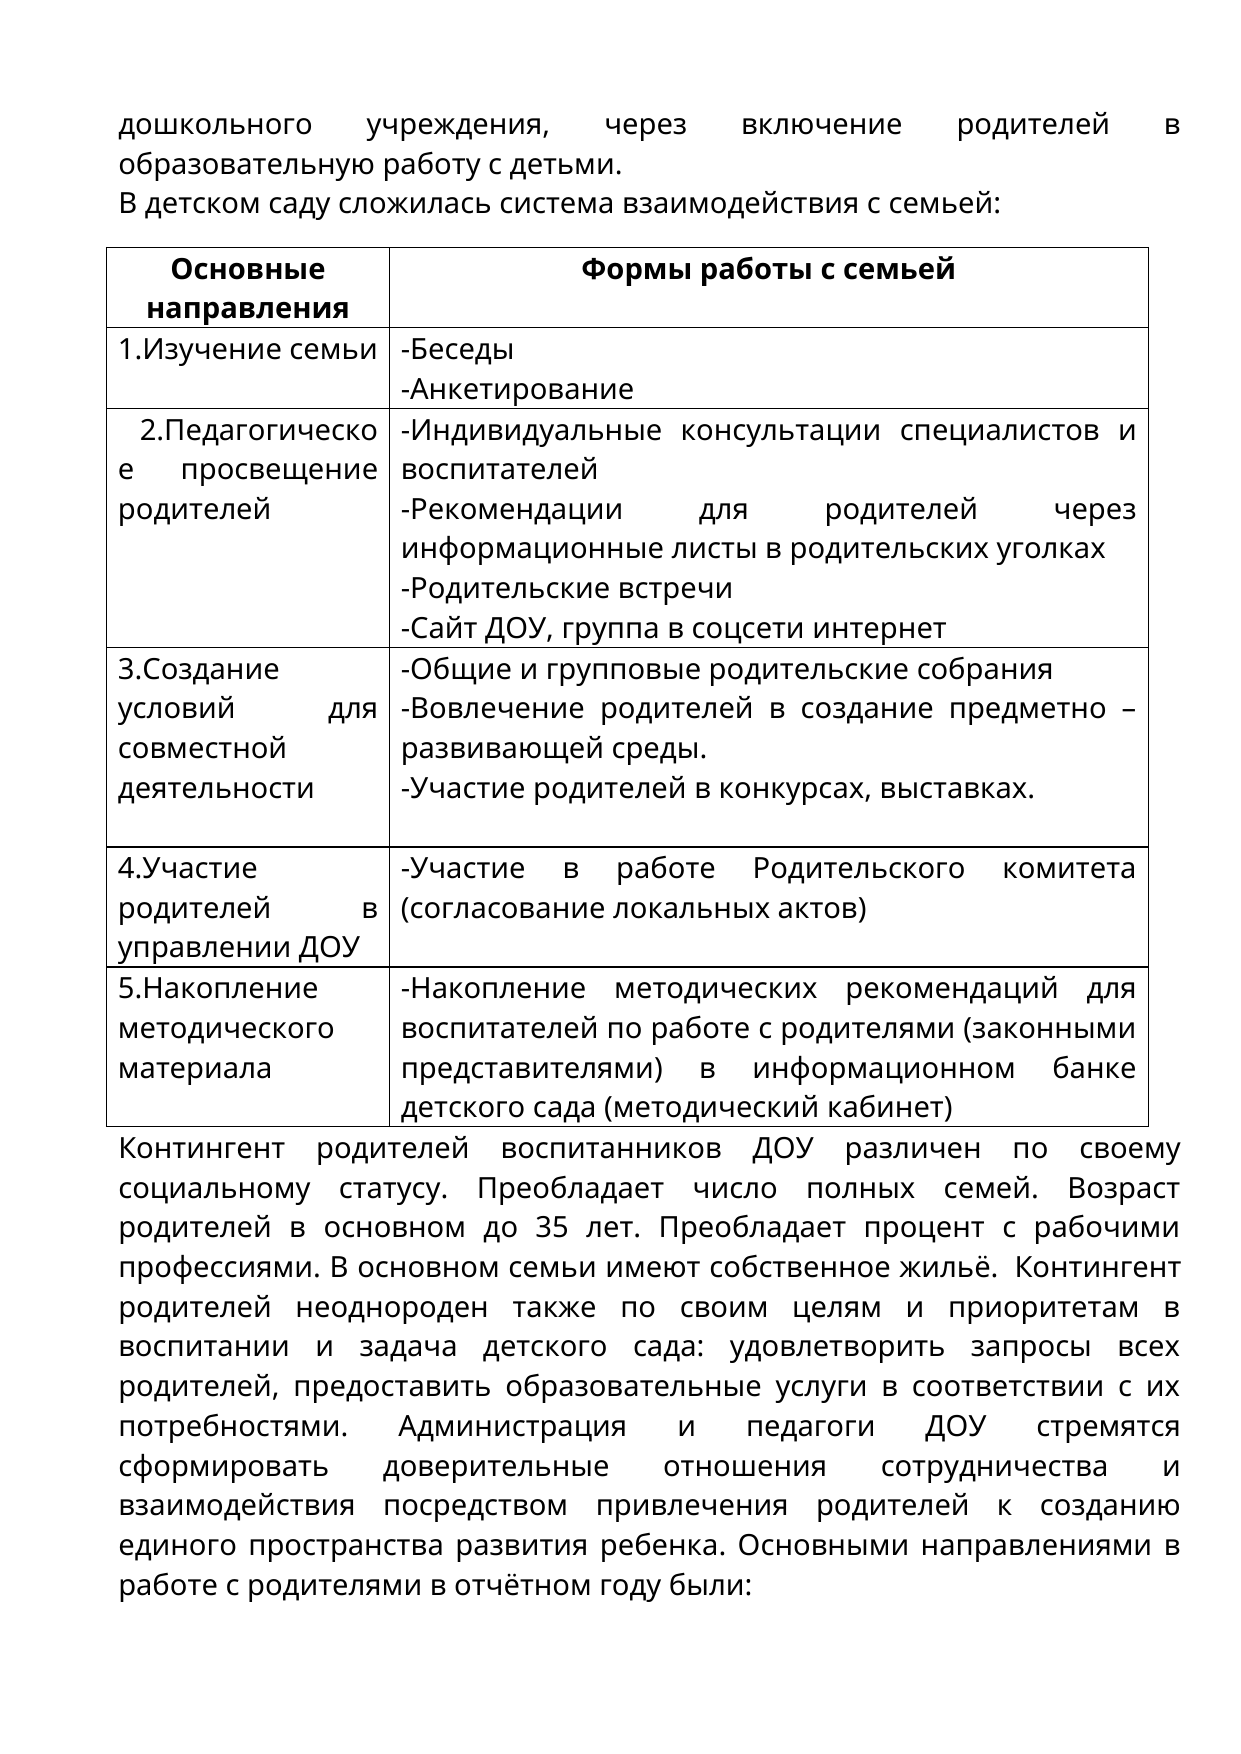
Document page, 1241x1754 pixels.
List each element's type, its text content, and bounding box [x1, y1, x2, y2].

table_cell -Накопление методических рекомендаций для воспитателей по работе с родителями (законными представителями) в информационном банке детского сада (методический кабинет) [390, 968, 1148, 1126]
table_cell -Индивидуальные консультации специалистов и воспитателей -Рекомендации для родителей через информационные листы в родительских уголках -Родительские встречи -Сайт ДОУ, группа в соцсети интернет [390, 409, 1148, 647]
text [118, 103, 1181, 183]
table_header Формы работы с семьей [390, 248, 1148, 327]
table_cell 2.Педагогическое просвещение родителей [107, 409, 389, 647]
table_cell -Общие и групповые родительские собрания -Вовлечение родителей в создание предметно – развивающей среды. -Участие родителей в конкурсах, выставках. [390, 648, 1148, 846]
table_header Основные направления [107, 248, 389, 327]
table_cell -Участие в работе Родительского комитета (согласование локальных актов) [390, 848, 1148, 966]
table_cell 3.Создание условий для совместной деятельности [107, 648, 389, 846]
table_cell 4.Участие родителей в управлении ДОУ [107, 848, 389, 966]
text В детском саду сложилась система взаимодействия с семьей: [118, 183, 1181, 222]
text Контингент родителей воспитанников ДОУ различен по своему социальному статусу. Преобладает число полных семей. Возраст родителей в основном до 35 лет. Преобладает процент с рабочими профессиями. В основном семьи имеют собственное жильё. Контингент родителей неоднороден также по своим целям и приоритетам в воспитании и задача детского сада: удовлетворить запросы всех родителей, предоставить образовательные услуги в соответствии с их потребностями. Администрация и педагоги ДОУ стремятся сформировать доверительные отношения сотрудничества и взаимодействия посредством привлечения родителей к созданию единого пространства развития ребенка. Основными направлениями в работе с родителями в отчётном году были: [118, 262, 1181, 1603]
table_cell 5.Накопление методического материала [107, 968, 389, 1126]
table_cell 1.Изучение семьи [107, 328, 389, 408]
table_cell -Беседы -Анкетирование [390, 328, 1148, 408]
